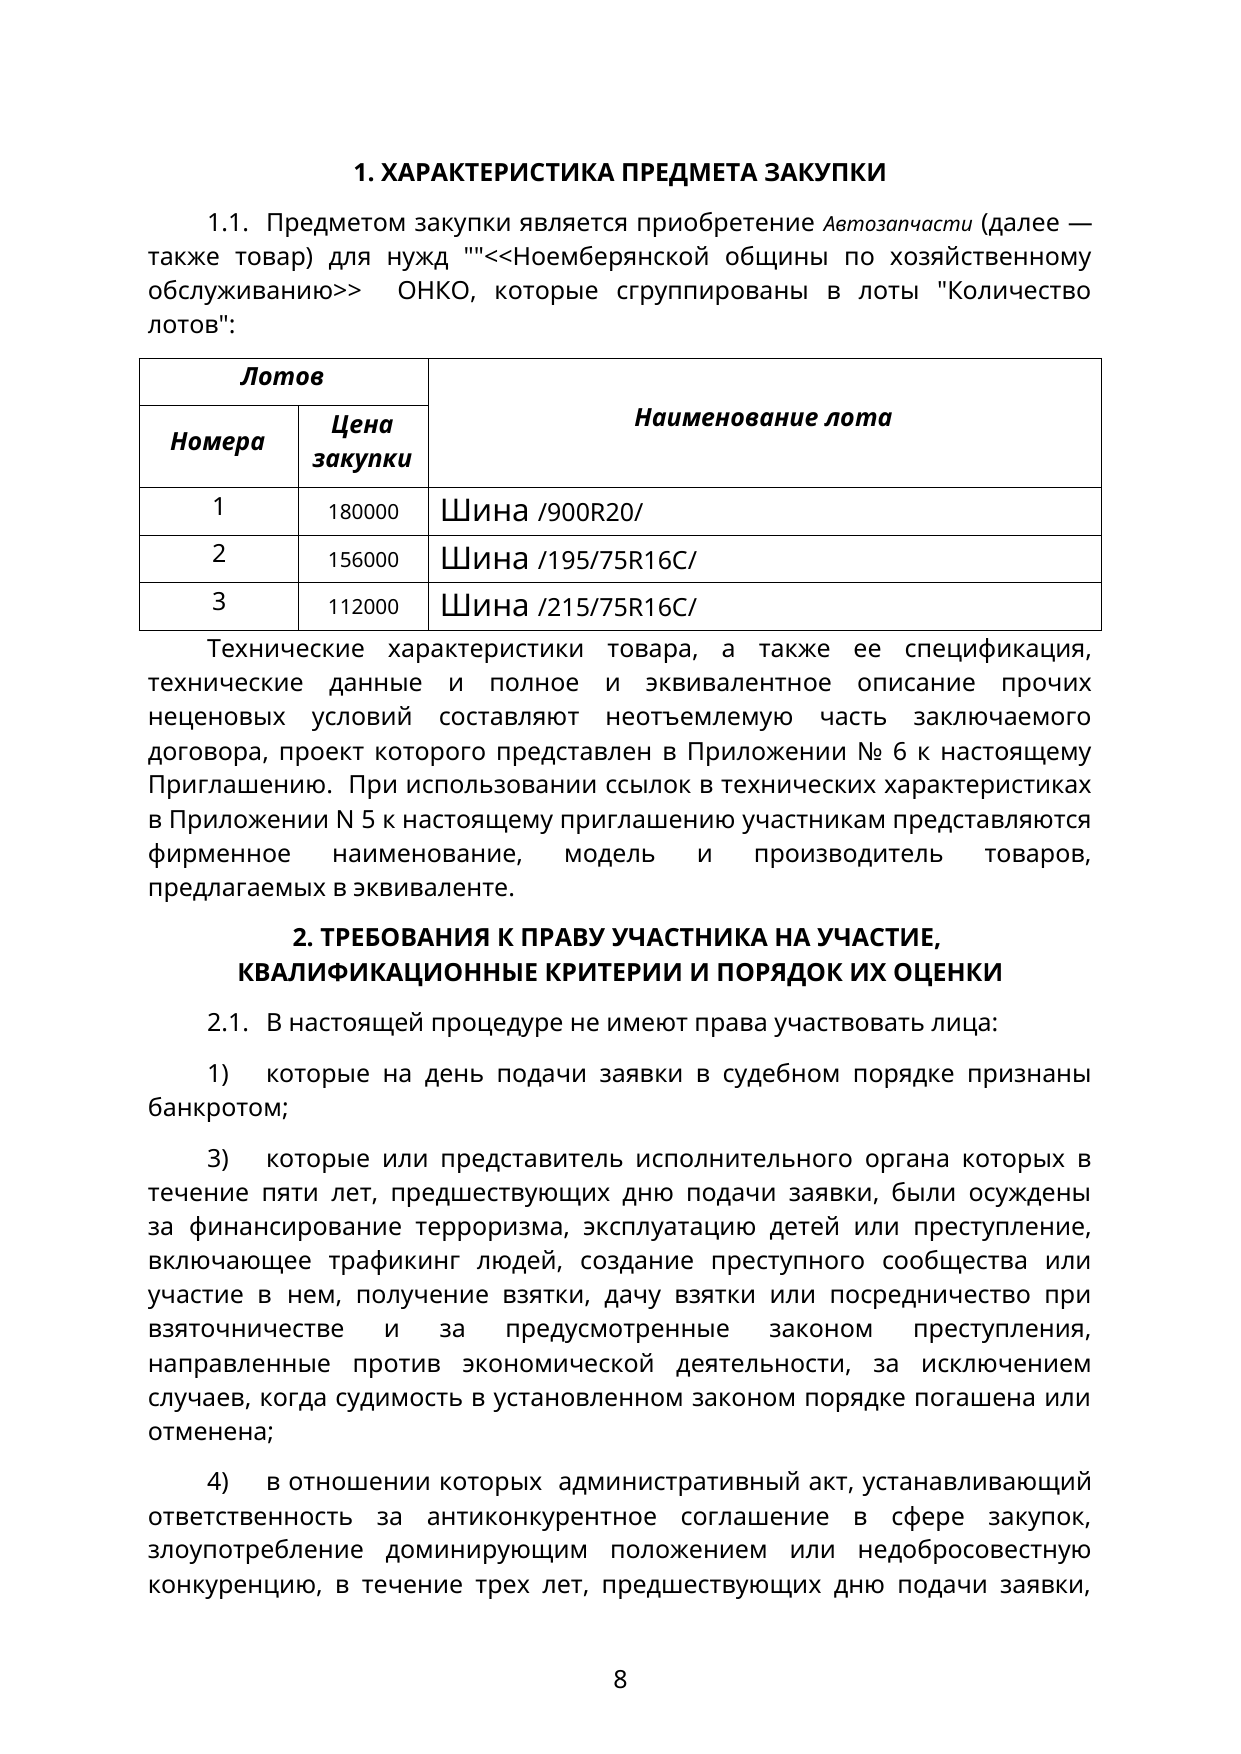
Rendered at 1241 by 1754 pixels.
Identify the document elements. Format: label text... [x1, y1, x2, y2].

text Технические характеристики товара, а также ее спецификация, технические данные и полное и эквивалентное описание прочих неценовых условий составляют неотъемлемую часть заключаемого договора, проект которого представлен в Приложении № 6 к настоящему Приглашению. При использовании ссылок в технических характеристиках в Приложении N 5 к настоящему приглашению участникам представляются фирменное наименование, модель и производитель товаров, предлагаемых в эквиваленте. [148, 631, 1092, 903]
table_cell Шина /215/75R16C/ [429, 583, 1101, 630]
table_cell Цена закупки [299, 406, 428, 487]
table_cell 3 [140, 583, 298, 630]
subtitle 1.1. Предметом закупки является приобретение Автозапчасти (далее — также товар) для нужд ""<<Ноемберянской общины по хозяйственному обслуживанию>> ОНКО, которые сгруппированы в лоты "Количество лотов": [148, 205, 1092, 341]
table_cell 156000 [299, 536, 428, 582]
table_cell 2 [140, 536, 298, 582]
text 2. ТРЕБОВАНИЯ К ПРАВУ УЧАСТНИКА НА УЧАСТИЕ, КВАЛИФИКАЦИОННЫЕ КРИТЕРИИ И ПОРЯДОК ИХ ОЦЕНКИ [148, 920, 1092, 988]
table_cell 180000 [299, 488, 428, 535]
table_cell Шина /900R20/ [429, 488, 1101, 535]
text 1) которые на день подачи заявки в судебном порядке признаны банкротом; [148, 1056, 1092, 1124]
text 1. ХАРАКТЕРИСТИКА ПРЕДМЕТА ЗАКУПКИ [148, 154, 1092, 188]
table_header Наименование лота [429, 359, 1101, 487]
table_cell 112000 [299, 583, 428, 630]
table_cell 1 [140, 488, 298, 535]
table_cell Шина /195/75R16C/ [429, 536, 1101, 582]
table_header Лотов [140, 359, 428, 405]
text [148, 1464, 1092, 1600]
table_cell Номера [140, 406, 298, 487]
text 3) которые или представитель исполнительного органа которых в течение пяти лет, предшествующих дню подачи заявки, были осуждены за финансирование терроризма, эксплуатацию детей или преступление, включающее трафикинг людей, создание преступного сообщества или участие в нем, получение взятки, дачу взятки или посредничество при взяточничестве и за предусмотренные законом преступления, направленные против экономической деятельности, за исключением случаев, когда судимость в установленном законом порядке погашена или отменена; [148, 1140, 1092, 1447]
text 2.1. В настоящей процедуре не имеют права участвовать лица: [148, 1005, 1092, 1039]
